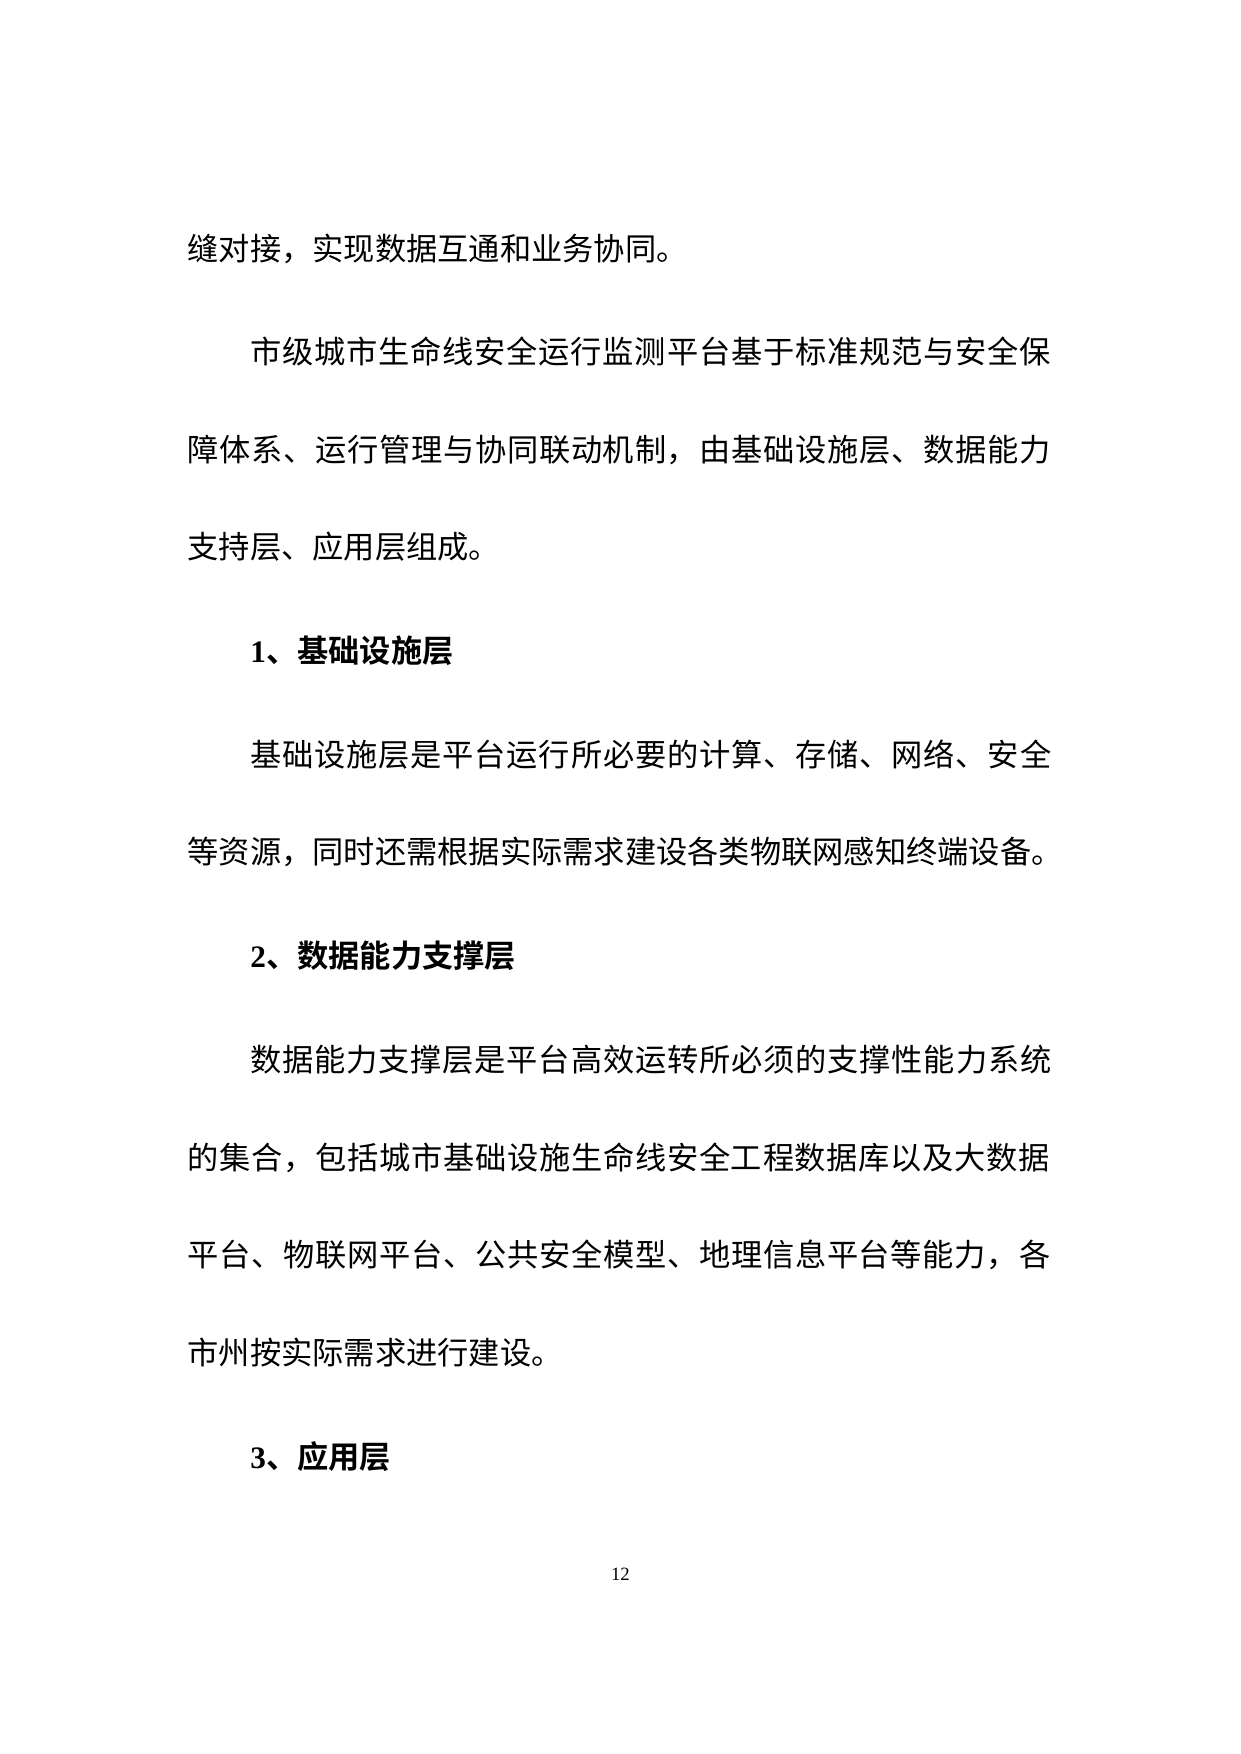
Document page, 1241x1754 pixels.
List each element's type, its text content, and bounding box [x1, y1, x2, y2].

text 3、应用层 [187, 1422, 1053, 1487]
text 数据能力支撑层是平台高效运转所必须的支撑性能力系统的集合，包括城市基础设施生命线安全工程数据库以及大数据平台、物联网平台、公共安全模型、地理信息平台等能力，各市州按实际需求进行建设。 [187, 1026, 1053, 1383]
text 基础设施层是平台运行所必要的计算、存储、网络、安全等资源，同时还需根据实际需求建设各类物联网感知终端设备。 [187, 720, 1053, 883]
text 市级城市生命线安全运行监测平台基于标准规范与安全保障体系、运行管理与协同联动机制，由基础设施层、数据能力支持层、应用层组成。 [187, 318, 1053, 578]
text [187, 214, 1053, 279]
text 1、基础设施层 [187, 616, 1053, 681]
text 2、数据能力支撑层 [187, 922, 1053, 987]
